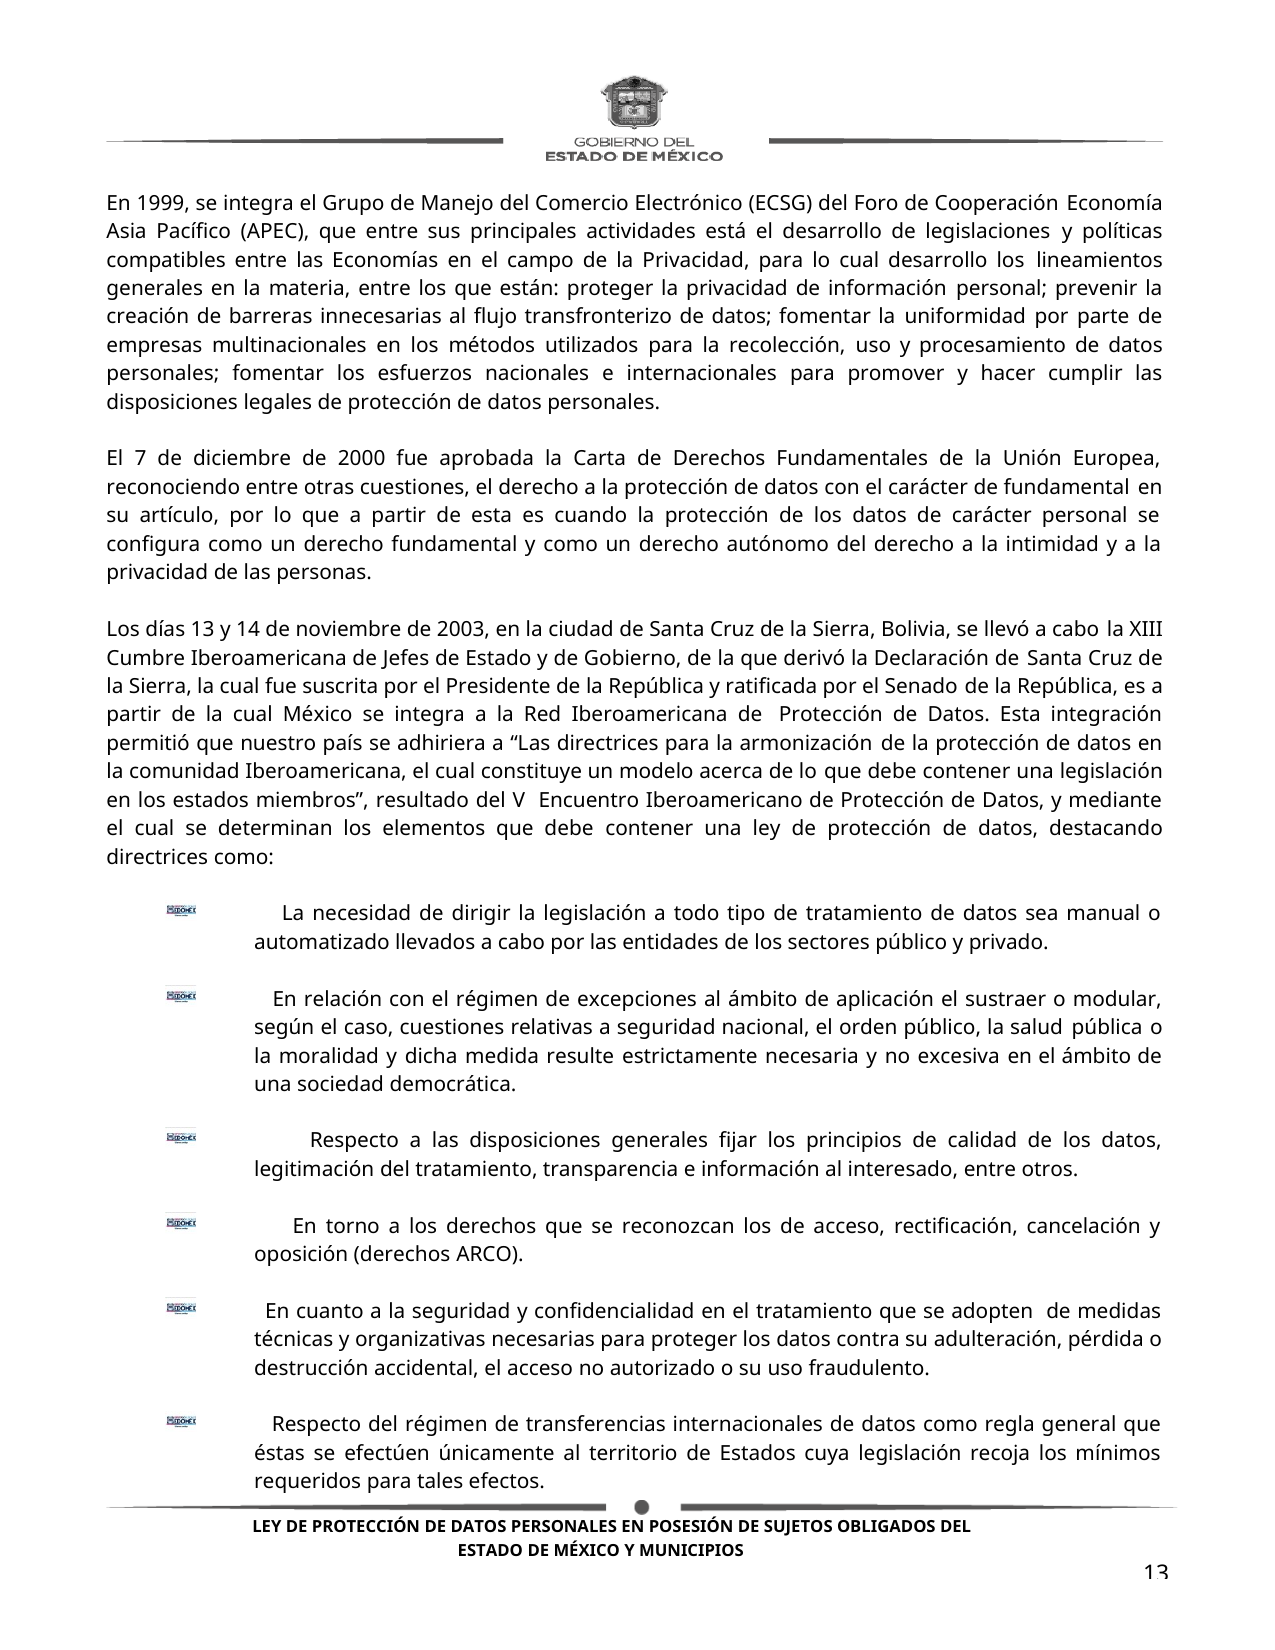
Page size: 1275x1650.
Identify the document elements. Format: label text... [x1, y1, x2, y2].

picture [106, 75, 1164, 161]
text En 1999, se integra el Grupo de Manejo del Comercio Electrónico (ECSG) del Foro de Cooperación Economía Asia Pacífico (APEC), que entre sus principales actividades está el desarrollo de legislaciones y políticas compatibles entre las Economías en el campo de la Privacidad, para lo cual desarrollo los lineamientos generales en la materia, entre los que están: proteger la privacidad de información personal; prevenir la creación de barreras innecesarias al flujo transfronterizo de datos; fomentar la uniformidad por parte de empresas multinacionales en los métodos utilizados para la recolección, uso y procesamiento de datos personales; fomentar los esfuerzos nacionales e internacionales para promover y hacer cumplir las disposiciones legales de protección de datos personales. [106, 188, 1163, 415]
picture [165, 1212, 197, 1234]
text En relación con el régimen de excepciones al ámbito de aplicación el sustraer o modular, según el caso, cuestiones relativas a seguridad nacional, el orden público, la salud pública o la moralidad y dicha medida resulte estrictamente necesaria y no excesiva en el ámbito de una sociedad democrática. [165, 984, 1163, 1098]
text Respecto del régimen de transferencias internacionales de datos como regla general que éstas se efectúen únicamente al territorio de Estados cuya legislación recoja los mínimos requeridos para tales efectos. [165, 1409, 1162, 1495]
text Los días 13 y 14 de noviembre de 2003, en la ciudad de Santa Cruz de la Sierra, Bolivia, se llevó a cabo la XIII Cumbre Iberoamericana de Jefes de Estado y de Gobierno, de la que derivó la Declaración de Santa Cruz de la Sierra, la cual fue suscrita por el Presidente de la República y ratificada por el Senado de la República, es a partir de la cual México se integra a la Red Iberoamericana de Protección de Datos. Esta integración permitió que nuestro país se adhiriera a “Las directrices para la armonización de la protección de datos en la comunidad Iberoamericana, el cual constituye un modelo acerca de lo que debe contener una legislación en los estados miembros”, resultado del V Encuentro Iberoamericano de Protección de Datos, y mediante el cual se determinan los elementos que debe contener una ley de protección de datos, destacando directrices como: [106, 614, 1163, 870]
text En torno a los derechos que se reconozcan los de acceso, rectificación, cancelación y oposición (derechos ARCO). [165, 1211, 1162, 1268]
text Respecto a las disposiciones generales fijar los principios de calidad de los datos, legitimación del tratamiento, transparencia e información al interesado, entre otros. [165, 1126, 1162, 1182]
picture [165, 900, 197, 921]
text La necesidad de dirigir la legislación a todo tipo de tratamiento de datos sea manual o automatizado llevados a cabo por las entidades de los sectores público y privado. [165, 898, 1162, 955]
picture [106, 1500, 1178, 1515]
text El 7 de diciembre de 2000 fue aprobada la Carta de Derechos Fundamentales de la Unión Europea, reconociendo entre otras cuestiones, el derecho a la protección de datos con el carácter de fundamental en su artículo, por lo que a partir de esta es cuando la protección de los datos de carácter personal se configura como un derecho fundamental y como un derecho autónomo del derecho a la intimidad y a la privacidad de las personas. [106, 443, 1162, 586]
text En cuanto a la seguridad y confidencialidad en el tratamiento que se adopten de medidas técnicas y organizativas necesarias para proteger los datos contra su adulteración, pérdida o destrucción accidental, el acceso no autorizado o su uso fraudulento. [165, 1296, 1162, 1381]
picture [165, 1411, 197, 1432]
picture [165, 1127, 197, 1148]
picture [165, 1297, 197, 1319]
picture [165, 985, 197, 1007]
